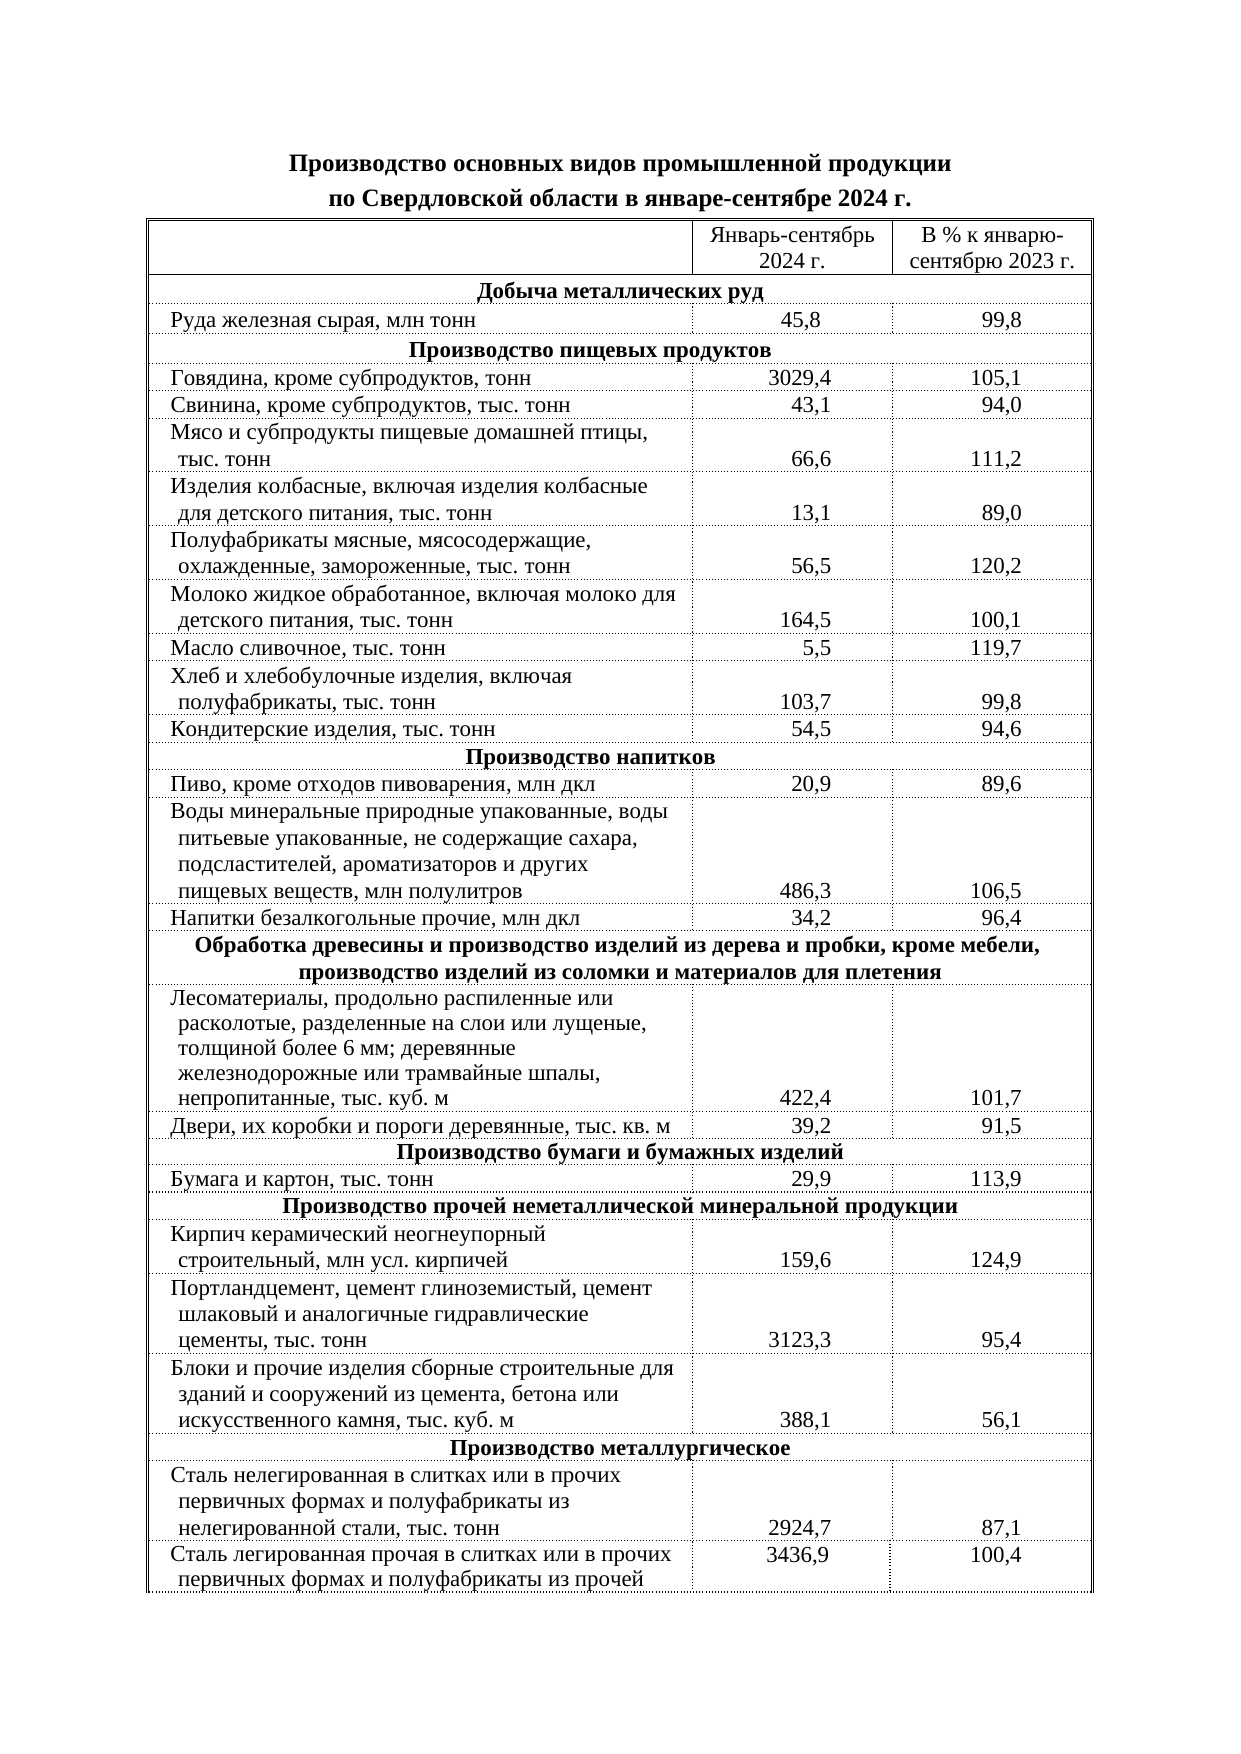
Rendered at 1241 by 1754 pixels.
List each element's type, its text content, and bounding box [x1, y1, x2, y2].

table_cell 39,2 [692, 1111, 892, 1138]
table_cell 34,2 [692, 903, 892, 930]
table_cell Производство прочей неметаллической минеральной продукции [149, 1191, 1091, 1219]
table_cell 87,1 [892, 1460, 1091, 1540]
table_cell Пиво, кроме отходов пивоварения, млн дкл [149, 769, 692, 797]
table_cell 89,0 [892, 471, 1091, 525]
table_cell 54,5 [692, 714, 892, 742]
table_cell 124,9 [892, 1219, 1091, 1273]
table_cell 45,8 [692, 303, 892, 333]
table_cell 56,5 [692, 525, 892, 579]
table_cell 43,1 [692, 390, 892, 417]
table_cell 20,9 [692, 769, 892, 797]
table_cell Масло сливочное, тыс. тонн [149, 633, 692, 660]
table_cell 99,8 [892, 660, 1091, 714]
table_cell Производство пищевых продуктов [149, 333, 1091, 363]
table_cell 101,7 [892, 984, 1091, 1111]
table_cell 66,6 [692, 418, 892, 471]
table_cell Говядина, кроме субпродуктов, тонн [149, 363, 692, 390]
table_cell 94,6 [892, 714, 1091, 742]
table_cell 13,1 [692, 471, 892, 525]
table_cell 91,5 [892, 1111, 1091, 1138]
table_cell Руда железная сырая, млн тонн [149, 303, 692, 333]
table_cell 94,0 [892, 390, 1091, 417]
table_cell Производство металлургическое [149, 1433, 1091, 1460]
table_header [149, 221, 692, 273]
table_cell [149, 1540, 692, 1591]
table_cell 105,1 [892, 363, 1091, 390]
table_cell 3436,9 [692, 1540, 890, 1591]
table_cell 29,9 [692, 1164, 892, 1191]
table_cell Полуфабрикаты мясные, мясосодержащие, охлажденные, замороженные, тыс. тонн [149, 525, 692, 579]
table_cell Напитки безалкогольные прочие, млн дкл [149, 903, 692, 930]
table_cell Блоки и прочие изделия сборные строительные для зданий и сооружений из цемента, бетона или искусственного камня, тыс. куб. м [149, 1353, 692, 1433]
table_cell 120,2 [892, 525, 1091, 579]
table_cell Молоко жидкое обработанное, включая молоко для детского питания, тыс. тонн [149, 579, 692, 633]
table_cell Обработка древесины и производство изделий из дерева и пробки, кроме мебели, производство изделий из соломки и материалов для плетения [149, 930, 1091, 984]
table_cell 96,4 [892, 903, 1091, 930]
table_cell Хлеб и хлебобулочные изделия, включая полуфабрикаты, тыс. тонн [149, 660, 692, 714]
table_cell 486,3 [692, 797, 892, 903]
table_header В % к январю- сентябрю 2023 г. [893, 221, 1091, 273]
text по Свердловской области в январе-сентябре 2024 г. [148, 183, 1092, 211]
table_cell Лесоматериалы, продольно распиленные или расколотые, разделенные на слои или лущеные, толщиной более ; деревянные железнодорожные или трамвайные шпалы, непропитанные, тыс. куб. м [149, 984, 692, 1111]
table_cell 3123,3 [692, 1273, 892, 1353]
table_cell Мясо и субпродукты пищевые домашней птицы, тыс. тонн [149, 418, 692, 471]
table_cell 3029,4 [692, 363, 892, 390]
table_header Январь-сентябрь 2024 г. [693, 221, 892, 273]
table_cell 89,6 [892, 769, 1091, 797]
table_cell 56,1 [892, 1353, 1091, 1433]
table_cell 113,9 [892, 1164, 1091, 1191]
table_cell 159,6 [692, 1219, 892, 1273]
table_cell Изделия колбасные, включая изделия колбасные для детского питания, тыс. тонн [149, 471, 692, 525]
table_cell Портландцемент, цемент глиноземистый, цемент шлаковый и аналогичные гидравлические цементы, тыс. тонн [149, 1273, 692, 1353]
table_cell 103,7 [692, 660, 892, 714]
table_cell 422,4 [692, 984, 892, 1111]
table_cell 5,5 [692, 633, 892, 660]
table_cell 99,8 [892, 303, 1091, 333]
table_cell 119,7 [892, 633, 1091, 660]
table_cell Производство напитков [149, 742, 1091, 769]
table_cell Свинина, кроме субпродуктов, тыс. тонн [149, 390, 692, 417]
table_cell Воды минеральные природные упакованные, воды питьевые упакованные, не содержащие сахара, подсластителей, ароматизаторов и других пищевых веществ, млн полулитров [149, 797, 692, 903]
table_cell 388,1 [692, 1353, 892, 1433]
table_cell Кондитерские изделия, тыс. тонн [149, 714, 692, 742]
table_cell 2924,7 [692, 1460, 892, 1540]
table_cell Добыча металлических руд [149, 275, 1091, 303]
table_cell Производство бумаги и бумажных изделий [149, 1138, 1091, 1164]
table_cell Сталь нелегированная в слитках или в прочих первичных формах и полуфабрикаты из нелегированной стали, тыс. тонн [149, 1460, 692, 1540]
text Производство основных видов промышленной продукции [148, 148, 1092, 176]
table_cell 111,2 [892, 418, 1091, 471]
table_cell 95,4 [892, 1273, 1091, 1353]
table_cell Двери, их коробки и пороги деревянные, тыс. кв. м [149, 1111, 692, 1138]
table_cell 164,5 [692, 579, 892, 633]
table_cell 100,4 [890, 1540, 1091, 1591]
table_cell 100,1 [892, 579, 1091, 633]
table_cell Кирпич керамический неогнеупорный строительный, млн усл. кирпичей [149, 1219, 692, 1273]
table_cell 106,5 [892, 797, 1091, 903]
table_cell Бумага и картон, тыс. тонн [149, 1164, 692, 1191]
